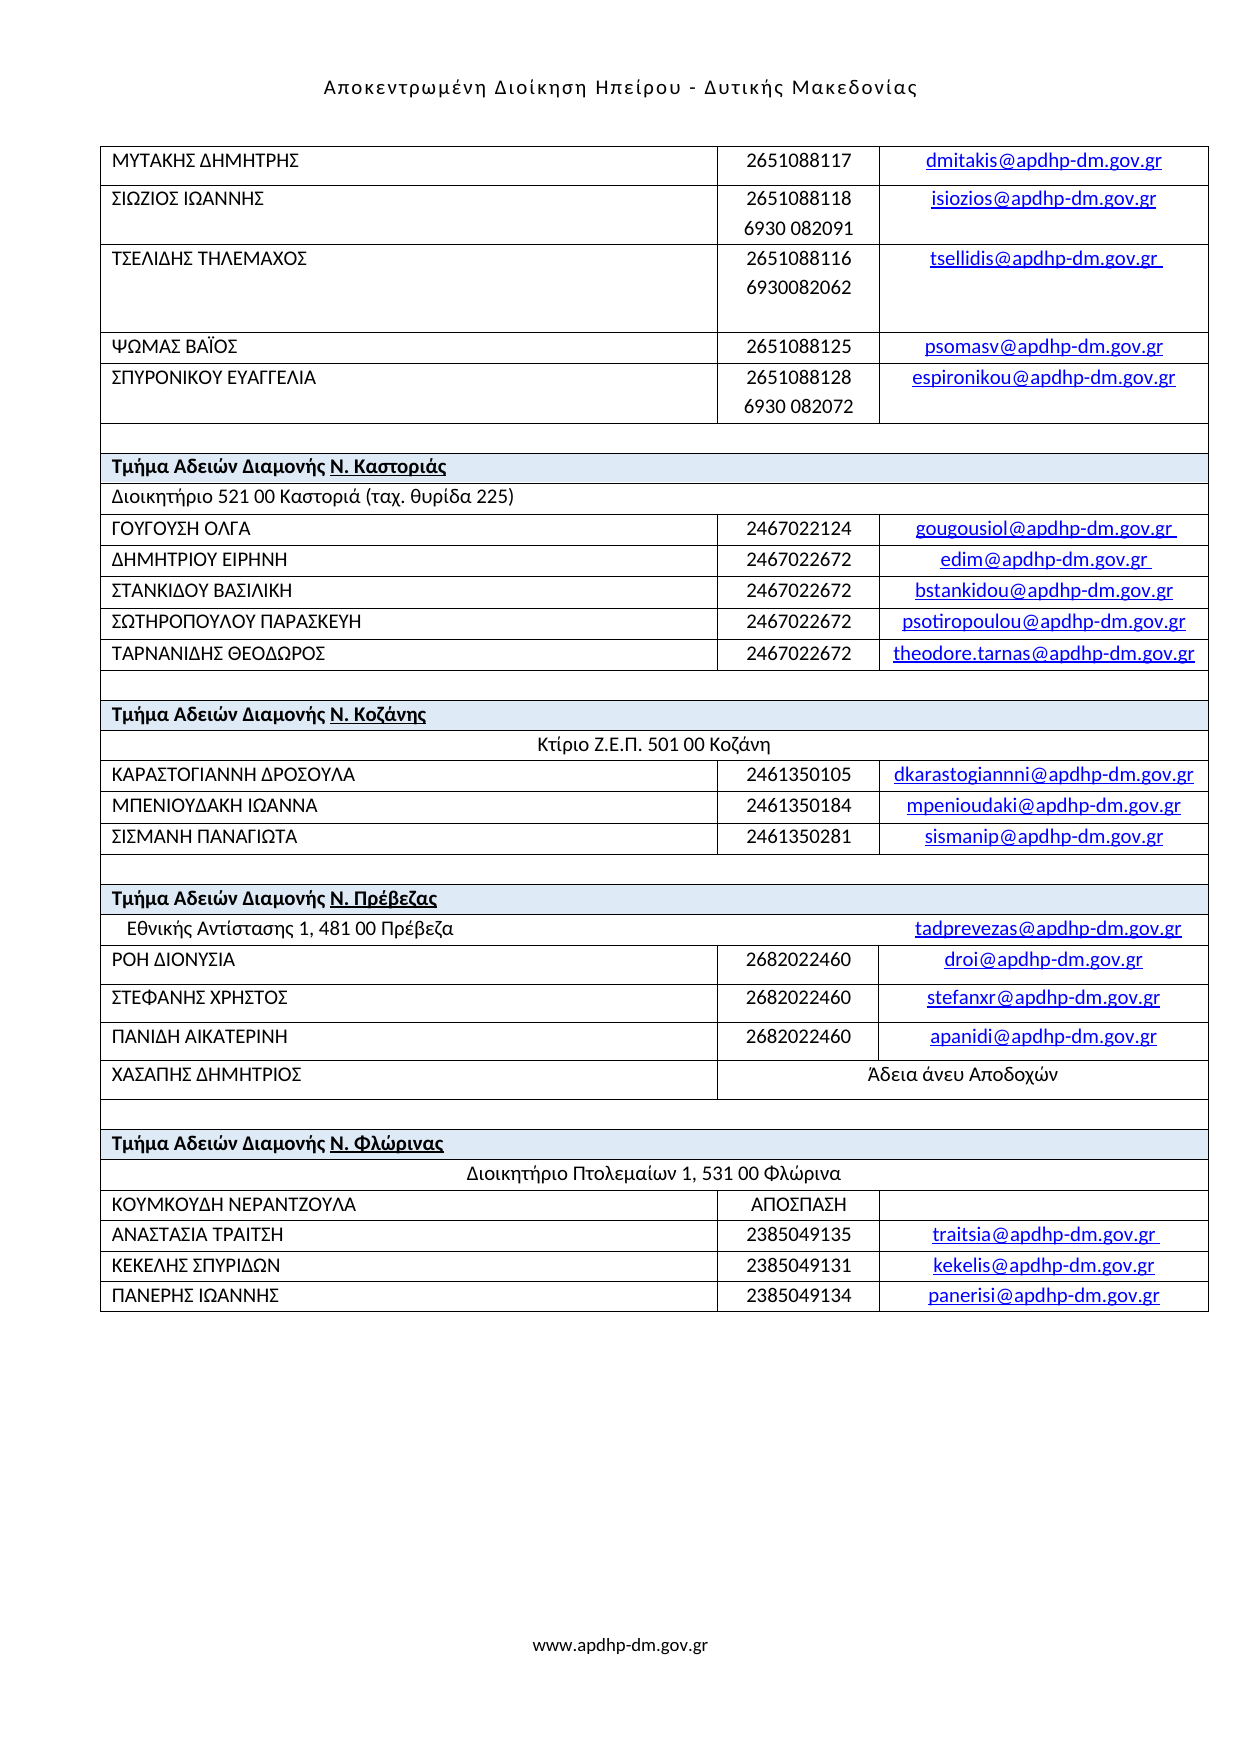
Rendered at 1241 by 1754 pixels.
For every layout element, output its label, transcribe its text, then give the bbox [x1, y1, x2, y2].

table_cell mpenioudaki@apdhp-dm.gov.gr [880, 792, 1208, 822]
table_cell apanidi@apdhp-dm.gov.gr [879, 1023, 1208, 1060]
table_cell ΣΤΕΦΑΝΗΣ ΧΡΗΣΤΟΣ [101, 985, 717, 1022]
table_cell ΣΤΑΝΚΙΔΟΥ ΒΑΣΙΛΙΚΗ [101, 577, 717, 607]
table_cell 2682022460 [718, 946, 878, 983]
table_cell droi@apdhp-dm.gov.gr [879, 946, 1208, 983]
table_cell sismanip@apdhp-dm.gov.gr [880, 824, 1208, 854]
table_cell Διοικητήριο Πτολεμαίων 1, 531 00 Φλώρινα [101, 1160, 1208, 1190]
table_cell Τμήμα Αδειών Διαμονής Ν. Κοζάνης [101, 701, 1208, 730]
table_cell Διοικητήριο 521 00 Καστοριά (ταχ. θυρίδα 225) [101, 484, 1208, 514]
table_cell bstankidou@apdhp-dm.gov.gr [880, 577, 1208, 607]
table_cell ΠΑΝΙΔΗ ΑΙΚΑΤΕΡΙΝΗ [101, 1023, 717, 1060]
table_cell 2651088117 [718, 147, 879, 184]
table_cell 2467022672 [718, 546, 879, 576]
table_cell ΤΑΡΝΑΝΙΔΗΣ ΘΕΟΔΩΡΟΣ [101, 640, 717, 670]
table_cell ΑΠΟΣΠΑΣΗ [718, 1191, 879, 1220]
table_cell espironikou@apdhp-dm.gov.gr [880, 364, 1208, 422]
table_cell Τμήμα Αδειών Διαμονής Ν. Καστοριάς [101, 454, 1208, 482]
table_cell edim@apdhp-dm.gov.gr [880, 546, 1208, 576]
table_cell ΣΙΣΜΑΝΗ ΠΑΝΑΓΙΩΤΑ [101, 824, 717, 854]
table_cell theodore.tarnas@apdhp-dm.gov.gr [880, 640, 1208, 670]
table_cell 2385049135 [718, 1221, 879, 1251]
table_cell ΚΑΡΑΣΤΟΓΙΑΝΝΗ ΔΡΟΣΟΥΛΑ [101, 761, 717, 791]
table_cell Τμήμα Αδειών Διαμονής Ν. Φλώρινας [101, 1130, 1208, 1159]
table_cell 2467022672 [718, 577, 879, 607]
table_cell Άδεια άνευ Αποδοχών [718, 1061, 1208, 1099]
table_cell ΚΟΥΜΚΟΥΔΗ ΝΕΡΑΝΤΖΟΥΛΑ [101, 1191, 717, 1220]
table_cell kekelis@apdhp-dm.gov.gr [880, 1252, 1208, 1281]
table_cell Εθνικής Αντίστασης 1, 481 00 Πρέβεζα tadprevezas@apdhp-dm.gov.gr [101, 915, 1208, 945]
table_cell dkarastogiannni@apdhp-dm.gov.gr [880, 761, 1208, 791]
table_cell ΚΕΚΕΛΗΣ ΣΠΥΡΙΔΩΝ [101, 1252, 717, 1281]
table_cell ΑΝΑΣΤΑΣΙΑ ΤΡΑΊΤΣΗ [101, 1221, 717, 1251]
table_cell ΣΙΩΖΙΟΣ ΙΩΑΝΝΗΣ [101, 186, 717, 244]
table_cell traitsia@apdhp-dm.gov.gr [880, 1221, 1208, 1251]
table_cell ΜΥΤΑΚΗΣ ΔΗΜΗΤΡΗΣ [101, 147, 717, 184]
table_cell ΨΩΜΑΣ ΒΑΪΟΣ [101, 333, 717, 363]
table_cell 2467022124 [718, 515, 879, 545]
table_cell dmitakis@apdhp-dm.gov.gr [880, 147, 1208, 184]
table_cell psomasv@apdhp-dm.gov.gr [880, 333, 1208, 363]
table_cell ΔΗΜΗΤΡΙΟΥ ΕΙΡΗΝΗ [101, 546, 717, 576]
table_cell isiozios@apdhp-dm.gov.gr [880, 186, 1208, 244]
table_cell 2682022460 [718, 985, 878, 1022]
table_cell 2385049131 [718, 1252, 879, 1281]
table_cell ΜΠΕΝΙΟΥΔΑΚΗ ΙΩΑΝΝΑ [101, 792, 717, 822]
table_cell 2467022672 [718, 609, 879, 639]
table_cell [880, 1191, 1208, 1220]
table_cell ΓΟΥΓΟΥΣΗ OΛΓΑ [101, 515, 717, 545]
table_cell [101, 424, 1208, 452]
table_cell stefanxr@apdhp-dm.gov.gr [879, 985, 1208, 1022]
table_cell 2651088125 [718, 333, 879, 363]
table_cell ΡΟΗ ΔΙΟΝΥΣΙΑ [101, 946, 717, 983]
table_cell 2651088116 6930082062 [718, 245, 879, 332]
table_cell 2682022460 [718, 1023, 878, 1060]
table_cell 2651088128 6930 082072 [718, 364, 879, 422]
table_cell 2467022672 [718, 640, 879, 670]
table_cell 2461350105 [718, 761, 879, 791]
table_cell ΣΠΥΡΟΝΙΚΟΥ ΕΥΑΓΓΕΛΙΑ [101, 364, 717, 422]
table_cell ΧΑΣΑΠΗΣ ΔΗΜΗΤΡΙΟΣ [101, 1061, 717, 1099]
table_cell 2461350281 [718, 824, 879, 854]
table_cell ΠΑΝΕΡΗΣ ΙΩΑΝΝΗΣ [101, 1282, 717, 1311]
table_cell Τμήμα Αδειών Διαμονής Ν. Πρέβεζας [101, 885, 1208, 914]
table_cell 2651088118 6930 082091 [718, 186, 879, 244]
table_cell tsellidis@apdhp-dm.gov.gr [880, 245, 1208, 332]
table_cell ΣΩΤΗΡΟΠΟΥΛΟΥ ΠΑΡΑΣΚΕΥΗ [101, 609, 717, 639]
table_cell [101, 1100, 1208, 1129]
table_cell panerisi@apdhp-dm.gov.gr [880, 1282, 1208, 1311]
table_cell gougousiol@apdhp-dm.gov.gr [880, 515, 1208, 545]
table_cell [101, 855, 1208, 884]
table_cell Κτίριο Ζ.Ε.Π. 501 00 Κοζάνη [101, 731, 1208, 760]
table_cell 2385049134 [718, 1282, 879, 1311]
table_cell [101, 671, 1208, 700]
table_cell psotiropoulou@apdhp-dm.gov.gr [880, 609, 1208, 639]
table_cell ΤΣΕΛΙΔΗΣ ΤΗΛΕΜΑΧΟΣ [101, 245, 717, 332]
table_cell 2461350184 [718, 792, 879, 822]
